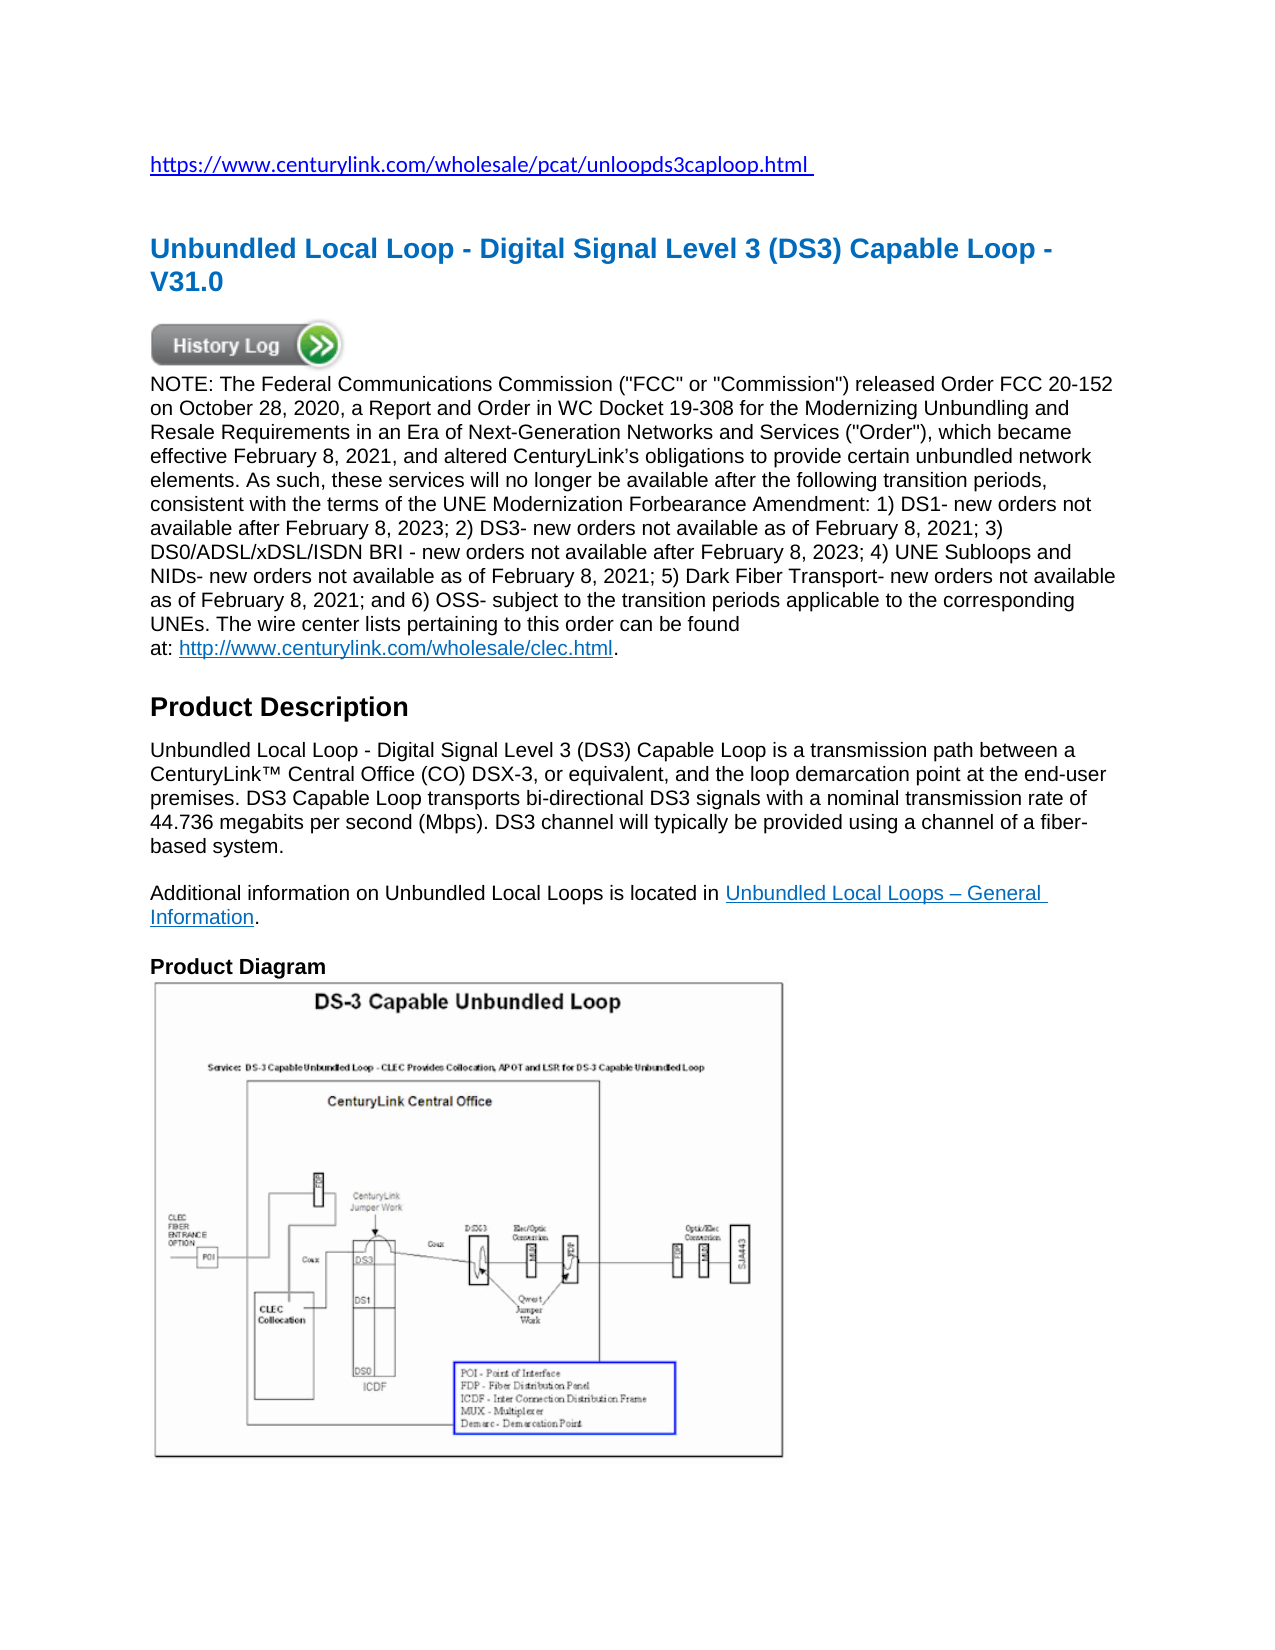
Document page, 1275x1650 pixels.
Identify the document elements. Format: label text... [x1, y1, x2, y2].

picture [150, 318, 346, 372]
picture [150, 979, 788, 1464]
text Unbundled Local Loop - Digital Signal Level 3 (DS3) Capable Loop is a transmission path between a CenturyLink™ Central Office (CO) DSX-3, or equivalent, and the loop demarcation point at the end-user premises. DS3 Capable Loop transports bi-directional DS3 signals with a nominal transmission rate of 44.736 megabits per second (Mbps). DS3 channel will typically be provided using a channel of a fiber-based system. [150, 738, 1125, 857]
text NOTE: The Federal Communications Commission ("FCC" or "Commission") released Order FCC 20-152 on October 28, 2020, a Report and Order in WC Docket 19-308 for the Modernizing Unbundling and Resale Requirements in an Era of Next-Generation Networks and Services ("Order"), which became effective February 8, 2021, and altered CenturyLink’s obligations to provide certain unbundled network elements. As such, these services will no longer be available after the following transition periods, consistent with the terms of the UNE Modernization Forbearance Amendment: 1) DS1- new orders not available after February 8, 2023; 2) DS3- new orders not available as of February 8, 2021; 3) DS0/ADSL/xDSL/ISDN BRI - new orders not available after February 8, 2023; 4) UNE Subloops and NIDs- new orders not available as of February 8, 2021; 5) Dark Fiber Transport- new orders not available as of February 8, 2021; and 6) OSS- subject to the transition periods applicable to the corresponding UNEs. The wire center lists pertaining to this order can be found at: http://www.centurylink.com/wholesale/clec.html. [150, 372, 1125, 659]
text Unbundled Local Loop - Digital Signal Level 3 (DS3) Capable Loop - V31.0 [150, 232, 1125, 297]
text https://www.centurylink.com/wholesale/pcat/unloopds3caploop.html [150, 150, 1125, 178]
text Additional information on Unbundled Local Loops is located in Unbundled Local Loops – General Information. [150, 881, 1125, 929]
text Product Description [150, 691, 1125, 722]
